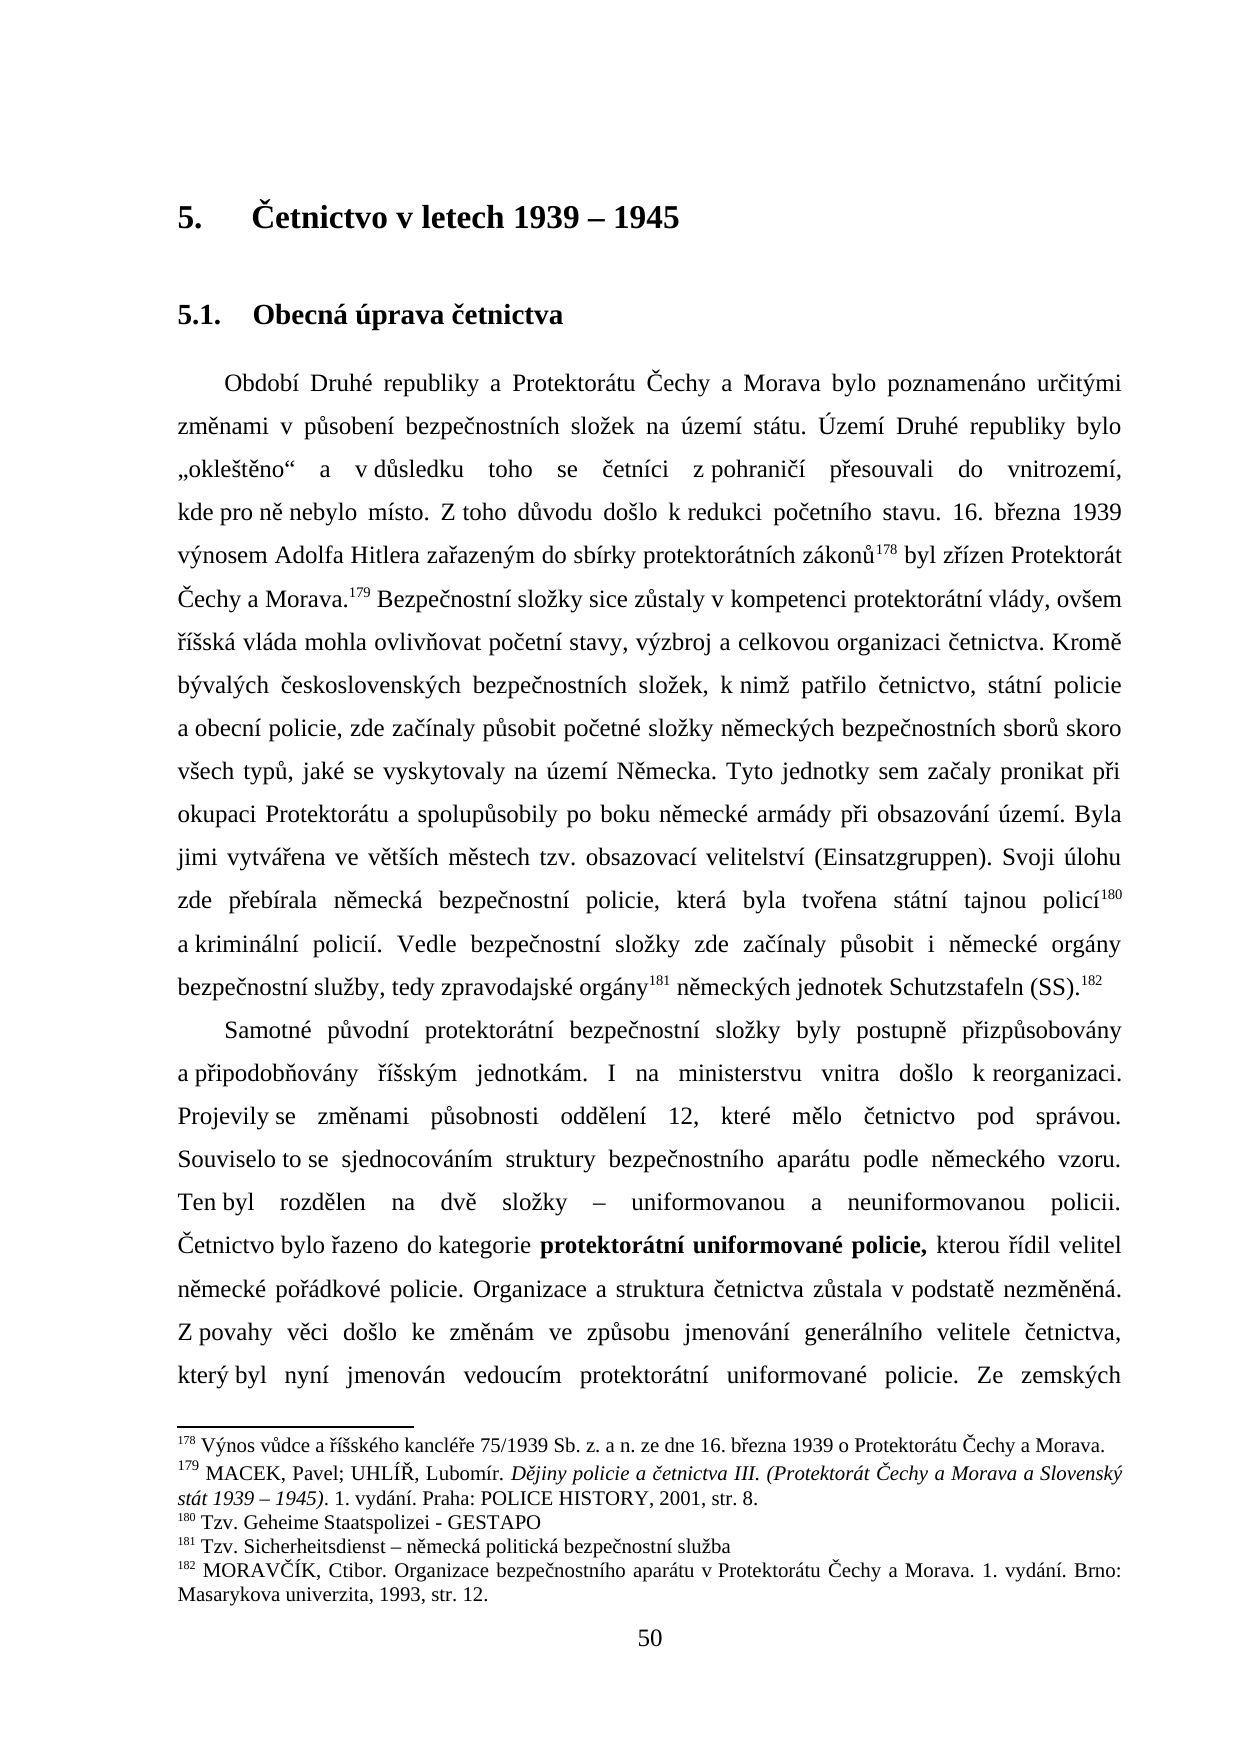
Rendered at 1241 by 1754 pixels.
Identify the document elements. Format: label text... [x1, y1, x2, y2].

subtitle Obecná úprava četnictva [177, 297, 1122, 330]
subtitle Četnictvo v letech 1939 – 1945 [177, 198, 1122, 236]
text Období Druhé republiky a Protektorátu Čechy a Morava bylo poznamenáno určitými změnami v působení bezpečnostních složek na území státu. Území Druhé republiky bylo „okleštěno“ a v důsledku toho se četníci z pohraničí přesouvali do vnitrozemí, kde pro ně nebylo místo. Z toho důvodu došlo k redukci početního stavu. 16. března 1939 výnosem Adolfa Hitlera zařazeným do sbírky protektorátních zákonů byl zřízen Protektorát Čechy a Morava. Bezpečnostní složky sice zůstaly v kompetenci protektorátní vlády, ovšem říšská vláda mohla ovlivňovat početní stavy, výzbroj a celkovou organizaci četnictva. Kromě bývalých československých bezpečnostních složek, k nimž patřilo četnictvo, státní policie a obecní policie, zde začínaly působit početné složky německých bezpečnostních sborů skoro všech typů, jaké se vyskytovaly na území Německa. Tyto jednotky sem začaly pronikat při okupaci Protektorátu a spolupůsobily po boku německé armády při obsazování území. Byla jimi vytvářena ve větších městech tzv. obsazovací velitelství (Einsatzgruppen). Svoji úlohu zde přebírala německá bezpečnostní policie, která byla tvořena státní tajnou policí a kriminální policií. Vedle bezpečnostní složky zde začínaly působit i německé orgány bezpečnostní služby, tedy zpravodajské orgány německých jednotek Schutzstafeln (SS). [177, 368, 1122, 1001]
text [177, 1015, 1122, 1389]
